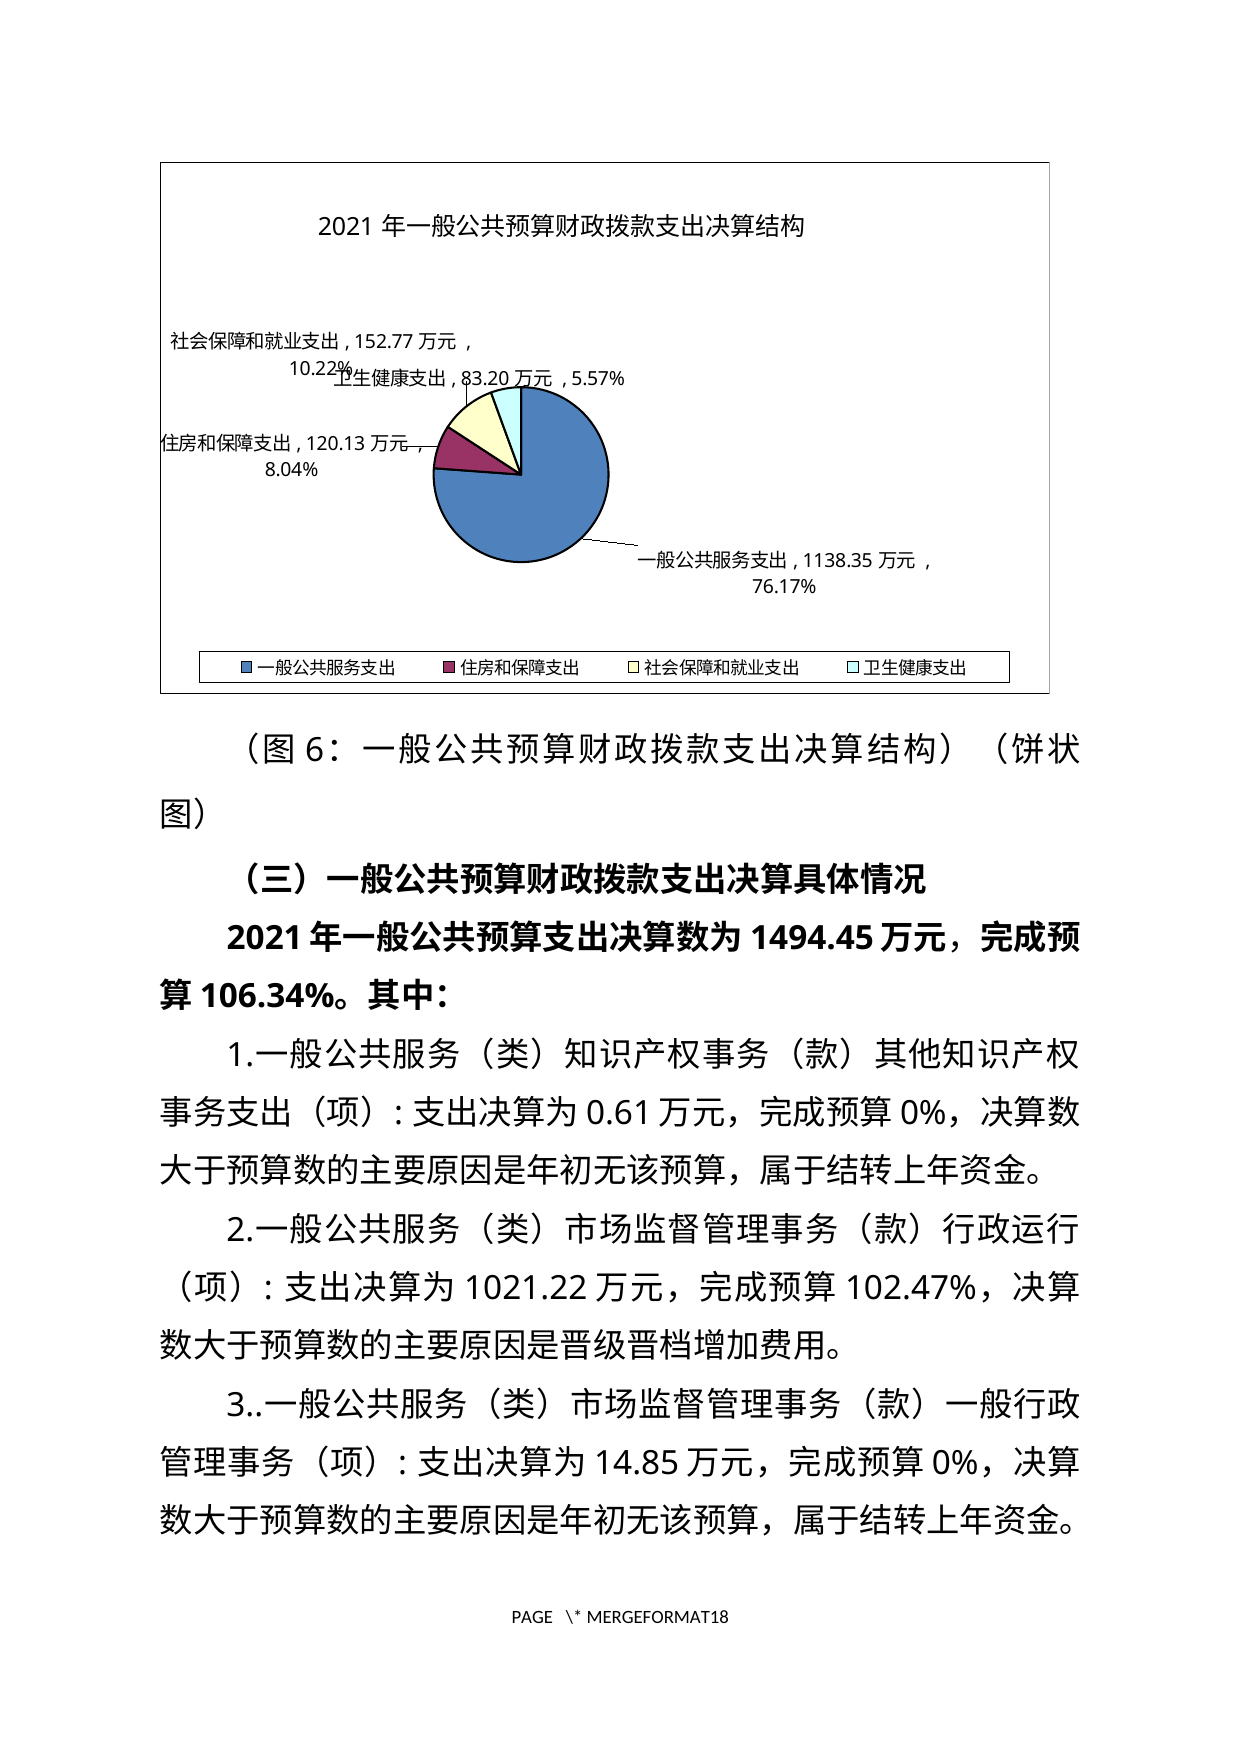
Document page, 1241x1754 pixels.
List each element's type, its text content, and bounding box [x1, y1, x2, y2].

text 2.一般公共服务（类）市场监督管理事务（款）行政运行（项）: 支出决算为1021.22万元，完成预算102.47%，决算数大于预算数的主要原因是晋级晋档增加费用。 [159, 1194, 1081, 1369]
text 3..一般公共服务（类）市场监督管理事务（款）一般行政管理事务（项）: 支出决算为14.85万元，完成预算0%，决算数大于预算数的主要原因是年初无该预算，属于结转上年资金。 [159, 1369, 1081, 1544]
text （图6：一般公共预算财政拨款支出决算结构）（饼状图） [159, 714, 1081, 844]
text （三）一般公共预算财政拨款支出决算具体情况 [159, 844, 1081, 903]
text 1.一般公共服务（类）知识产权事务（款）其他知识产权事务支出（项）: 支出决算为0.61万元，完成预算0%，决算数大于预算数的主要原因是年初无该预算，属于结转上年资金。 [159, 1019, 1081, 1194]
text 2021年一般公共预算支出决算数为1494.45万元，完成预算106.34%。其中： [159, 903, 1081, 1019]
